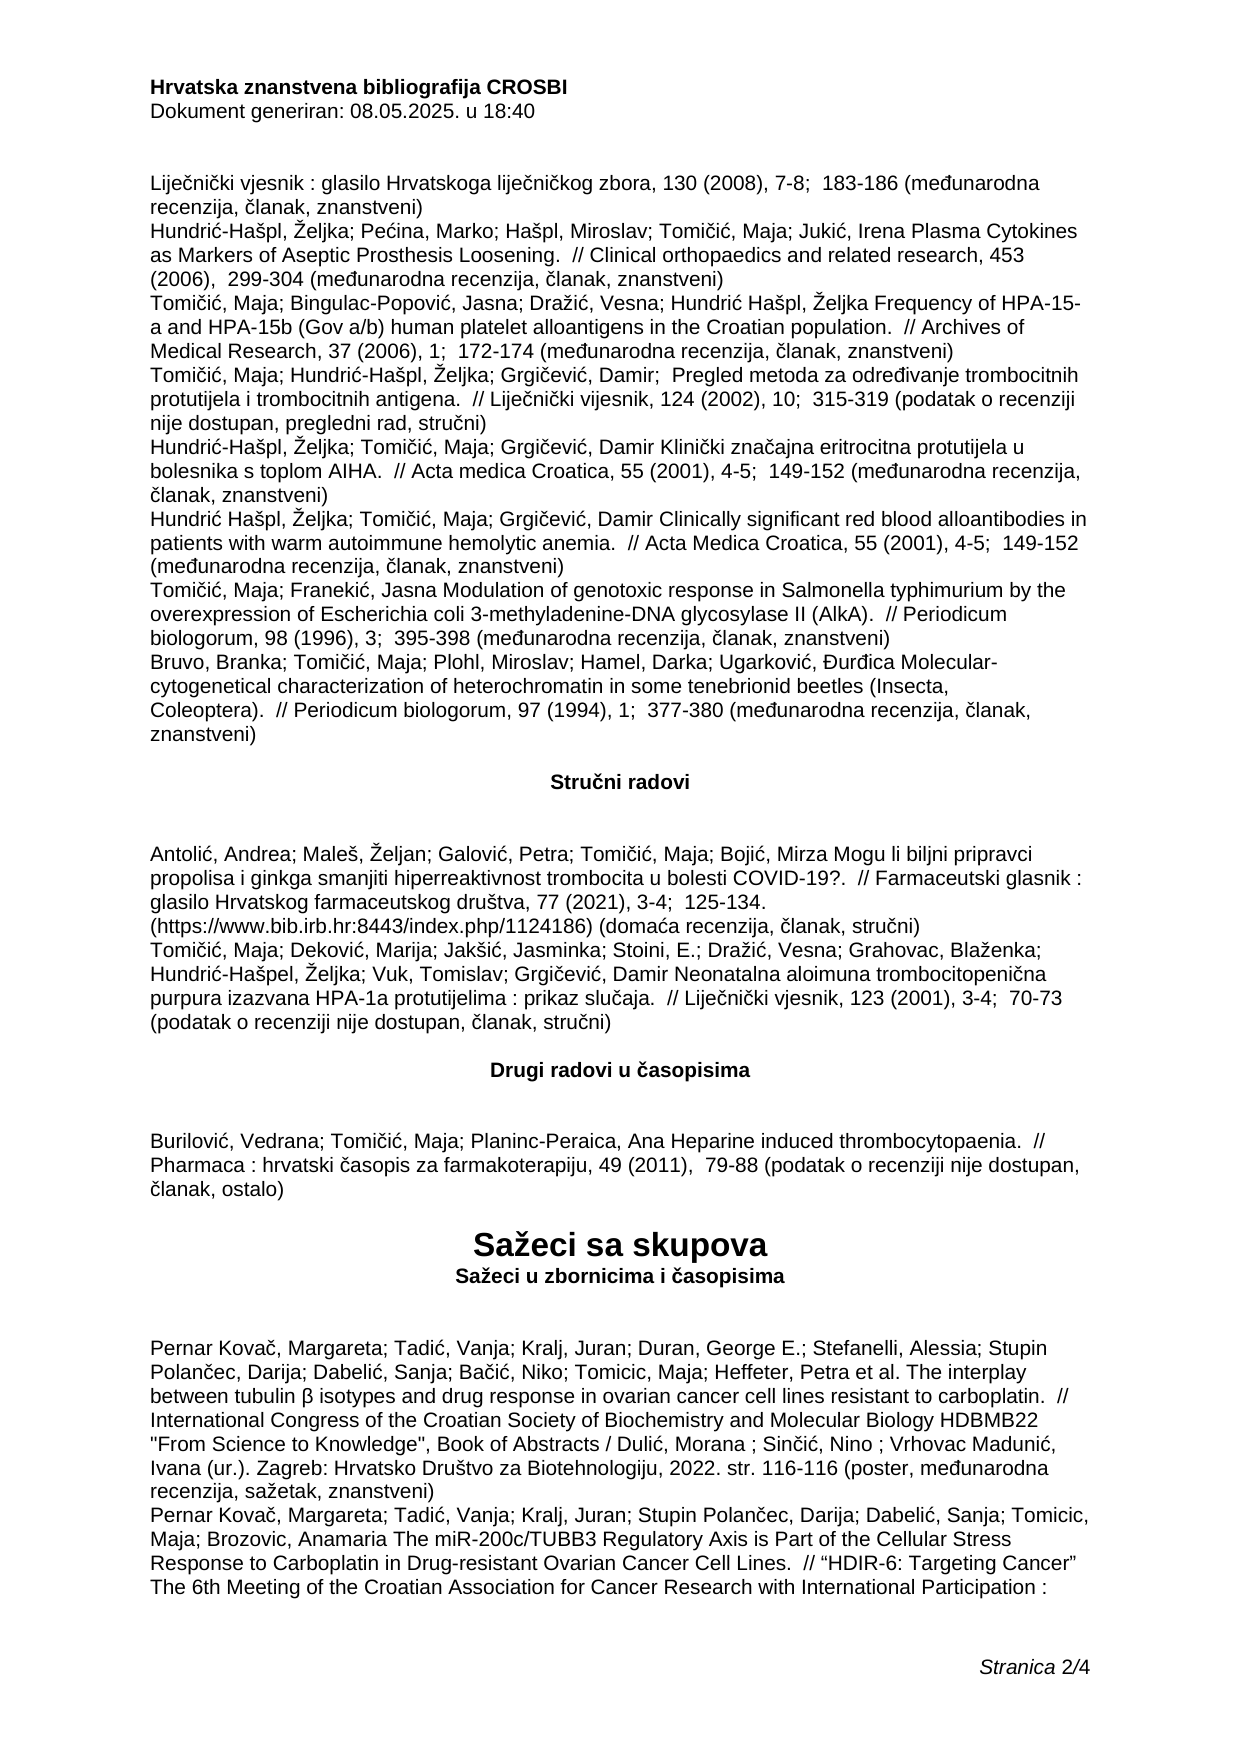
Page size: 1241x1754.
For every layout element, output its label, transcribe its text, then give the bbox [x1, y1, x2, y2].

text Antolić, Andrea; Maleš, Željan; Galović, Petra; Tomičić, Maja; Bojić, Mirza [150, 842, 1090, 938]
text Hundrić-Hašpl, Željka; Pećina, Marko; Hašpl, Miroslav; Tomičić, Maja; Jukić, Irena [150, 219, 1090, 291]
text Bruvo, Branka; Tomičić, Maja; Plohl, Miroslav; Hamel, Darka; Ugarković, Đurđica [150, 650, 1090, 746]
text Hundrić Hašpl, Željka; Tomičić, Maja; Grgičević, Damir [150, 506, 1090, 578]
subtitle Sažeci sa skupova [150, 1225, 1090, 1264]
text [150, 171, 1090, 219]
text Hundrić-Hašpl, Željka; Tomičić, Maja; Grgičević, Damir [150, 434, 1090, 506]
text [150, 1503, 1090, 1599]
subtitle Sažeci u zbornicima i časopisima [150, 1264, 1090, 1288]
text Tomičić, Maja; Franekić, Jasna [150, 578, 1090, 650]
text Tomičić, Maja; Hundrić-Hašpl, Željka; Grgičević, Damir; [150, 363, 1090, 434]
text Tomičić, Maja; Bingulac-Popović, Jasna; Dražić, Vesna; Hundrić Hašpl, Željka [150, 291, 1090, 363]
text Tomičić, Maja; Deković, Marija; Jakšić, Jasminka; Stoini, E.; Dražić, Vesna; Grahovac, Blaženka; Hundrić-Hašpel, Željka; Vuk, Tomislav; Grgičević, Damir [150, 938, 1090, 1033]
text Pernar Kovač, Margareta; Tadić, Vanja; Kralj, Juran; Duran, George E.; Stefanelli, Alessia; Stupin Polančec, Darija; Dabelić, Sanja; Bačić, Niko; Tomicic, Maja; Heffeter, Petra et al. [150, 1336, 1090, 1503]
subtitle Drugi radovi u časopisima [150, 1057, 1090, 1081]
text Burilović, Vedrana; Tomičić, Maja; Planinc-Peraica, Ana [150, 1129, 1090, 1201]
subtitle Stručni radovi [150, 770, 1090, 794]
